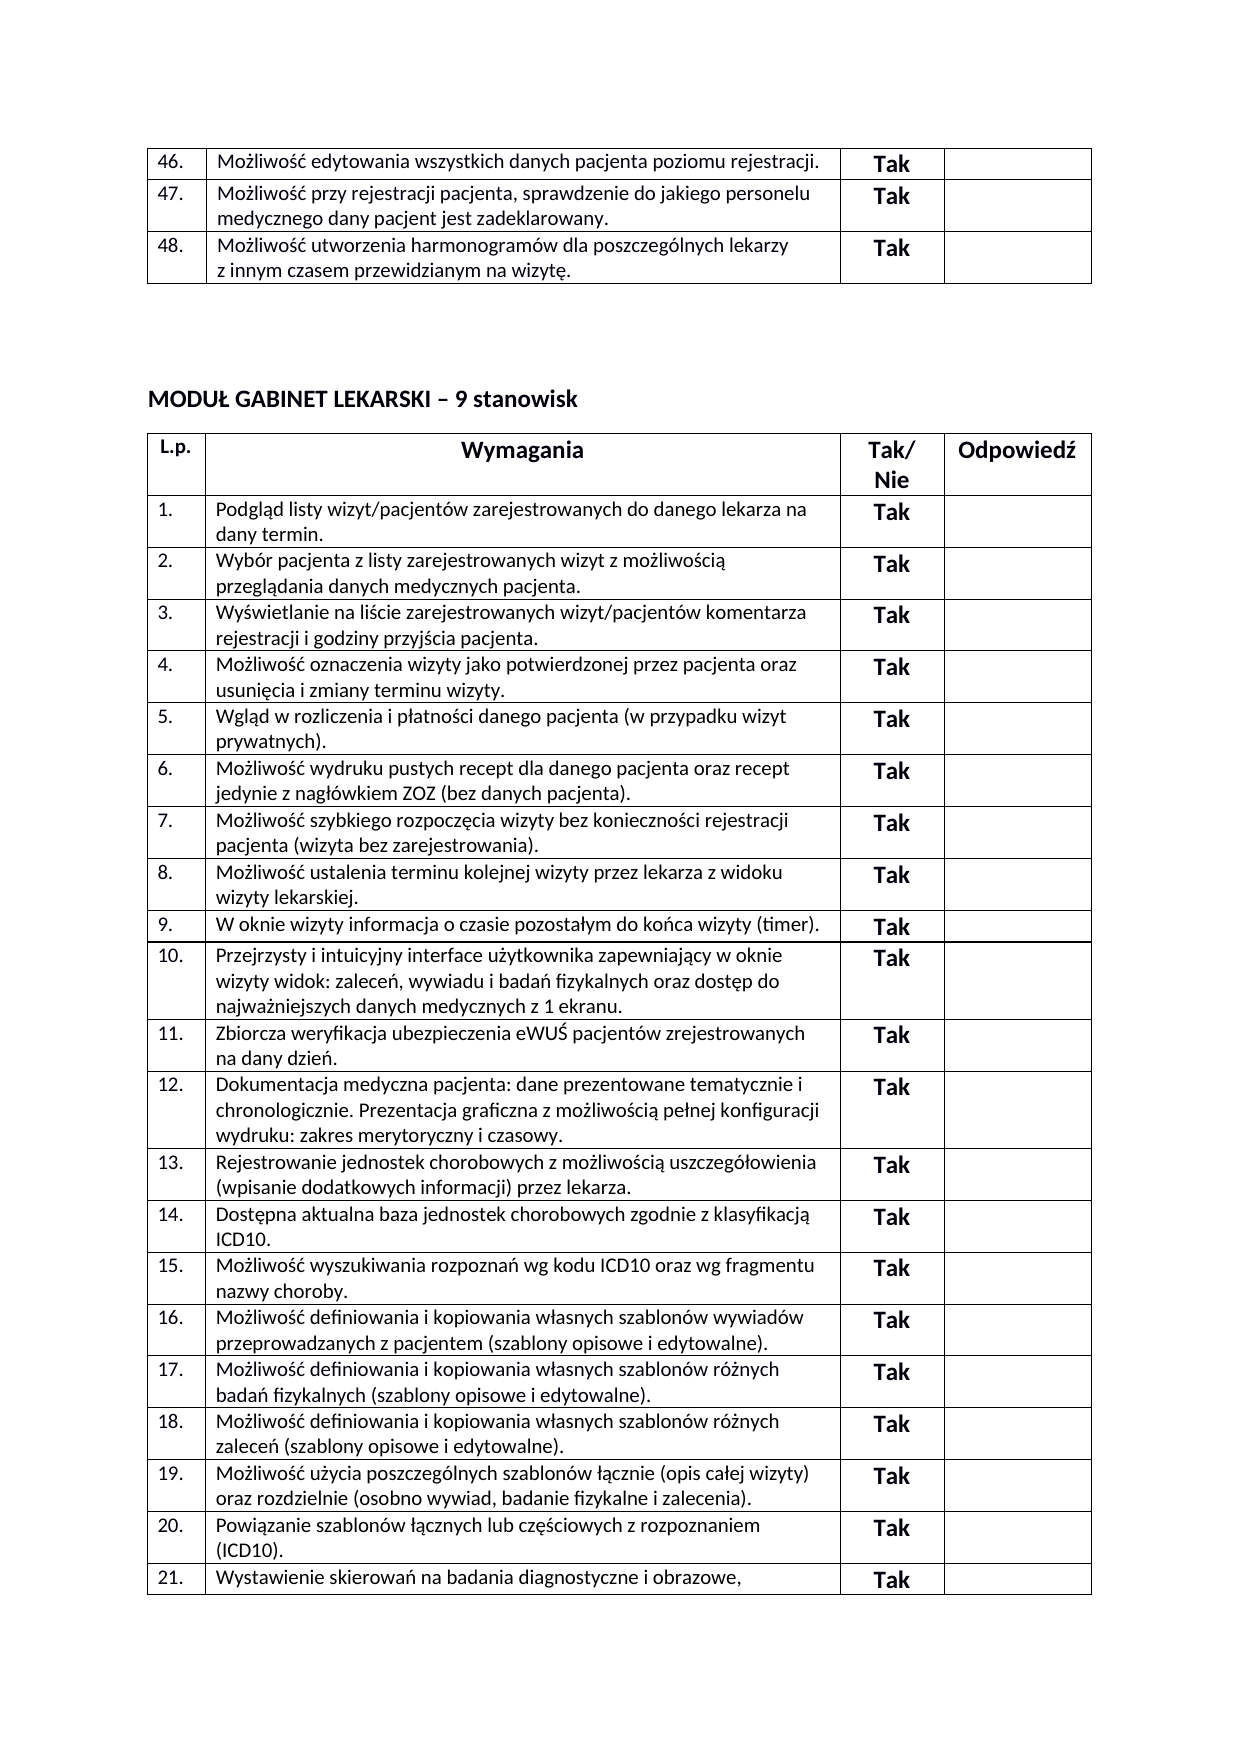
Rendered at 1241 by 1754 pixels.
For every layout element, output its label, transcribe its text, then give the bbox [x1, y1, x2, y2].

table_cell Zbiorcza weryfikacja ubezpieczenia eWUŚ pacjentów zrejestrowanych na dany dzień. [206, 1020, 840, 1071]
table_cell Tak [841, 651, 944, 702]
table_cell 46. [148, 149, 206, 179]
table_cell Możliwość definiowania i kopiowania własnych szablonów wywiadów przeprowadzanych z pacjentem (szablony opisowe i edytowalne). [206, 1305, 840, 1355]
table_cell Wgląd w rozliczenia i płatności danego pacjenta (w przypadku wizyt prywatnych). [206, 703, 840, 754]
table_cell [945, 1356, 1091, 1407]
table_cell [945, 180, 1091, 231]
table_cell Tak [841, 807, 944, 858]
table_cell Tak [841, 1564, 944, 1594]
table_cell [945, 943, 1091, 1019]
table_cell 47. [148, 180, 206, 231]
table_cell [945, 859, 1091, 910]
table_cell Tak [841, 755, 944, 806]
table_cell Możliwość definiowania i kopiowania własnych szablonów różnych zaleceń (szablony opisowe i edytowalne). [206, 1408, 840, 1459]
table_cell Tak [841, 1253, 944, 1303]
table_cell Rejestrowanie jednostek chorobowych z możliwością uszczegółowienia (wpisanie dodatkowych informacji) przez lekarza. [206, 1149, 840, 1200]
table_cell [945, 651, 1091, 702]
table_cell 3. [148, 600, 205, 650]
table_cell [945, 1512, 1091, 1563]
table_cell Tak [841, 548, 944, 598]
table_cell 9. [148, 911, 205, 941]
table_cell Tak [841, 600, 944, 650]
table_cell [945, 600, 1091, 650]
table_cell [945, 1020, 1091, 1071]
table_cell Możliwość ustalenia terminu kolejnej wizyty przez lekarza z widoku wizyty lekarskiej. [206, 859, 840, 910]
table_cell 16. [148, 1305, 205, 1355]
table_cell Możliwość edytowania wszystkich danych pacjenta poziomu rejestracji. [207, 149, 840, 179]
table_cell [945, 1305, 1091, 1355]
table_cell Podgląd listy wizyt/pacjentów zarejestrowanych do danego lekarza na dany termin. [206, 496, 840, 547]
table_cell 10. [148, 943, 205, 1019]
table_cell [945, 1149, 1091, 1200]
table_header Odpowiedź [945, 434, 1091, 495]
table_cell Możliwość przy rejestracji pacjenta, sprawdzenie do jakiego personelu medycznego dany pacjent jest zadeklarowany. [207, 180, 840, 231]
table_cell 14. [148, 1201, 205, 1252]
table_cell Tak [841, 1149, 944, 1200]
table_cell [945, 496, 1091, 547]
table_cell Tak [841, 943, 944, 1019]
table_cell 13. [148, 1149, 205, 1200]
table_cell 17. [148, 1356, 205, 1407]
table_cell 2. [148, 548, 205, 598]
table_cell [945, 911, 1091, 941]
table_cell Tak [841, 496, 944, 547]
table_cell W oknie wizyty informacja o czasie pozostałym do końca wizyty (timer). [206, 911, 840, 941]
table_cell [945, 149, 1091, 179]
table_cell 20. [148, 1512, 205, 1563]
table_cell Tak [841, 1356, 944, 1407]
table_cell 21. [148, 1564, 205, 1594]
table_header Wymagania [206, 434, 840, 495]
table_cell Możliwość użycia poszczególnych szablonów łącznie (opis całej wizyty) oraz rozdzielnie (osobno wywiad, badanie fizykalne i zalecenia). [206, 1460, 840, 1511]
table_header Tak/ Nie [841, 434, 944, 495]
table_cell [945, 1564, 1091, 1594]
table_cell [945, 755, 1091, 806]
table_cell [945, 1201, 1091, 1252]
table_cell Możliwość oznaczenia wizyty jako potwierdzonej przez pacjenta oraz usunięcia i zmiany terminu wizyty. [206, 651, 840, 702]
table_cell Wyświetlanie na liście zarejestrowanych wizyt/pacjentów komentarza rejestracji i godziny przyjścia pacjenta. [206, 600, 840, 650]
table_cell [945, 1072, 1091, 1148]
table_cell [945, 1253, 1091, 1303]
table_cell 1. [148, 496, 205, 547]
table_cell Tak [841, 1020, 944, 1071]
table_cell Dokumentacja medyczna pacjenta: dane prezentowane tematycznie i chronologicznie. Prezentacja graficzna z możliwością pełnej konfiguracji wydruku: zakres merytoryczny i czasowy. [206, 1072, 840, 1148]
table_cell 5. [148, 703, 205, 754]
table_cell Tak [841, 911, 944, 941]
table_cell Tak [841, 1460, 944, 1511]
table_cell [945, 1408, 1091, 1459]
table_cell Tak [841, 180, 944, 231]
table_cell Tak [841, 859, 944, 910]
table_cell Możliwość utworzenia harmonogramów dla poszczególnych lekarzy z innym czasem przewidzianym na wizytę. [207, 232, 840, 283]
table_cell [945, 807, 1091, 858]
table_cell [945, 232, 1091, 283]
table_cell Możliwość definiowania i kopiowania własnych szablonów różnych badań fizykalnych (szablony opisowe i edytowalne). [206, 1356, 840, 1407]
table_header L.p. [148, 434, 205, 495]
table_cell 12. [148, 1072, 205, 1148]
table_cell Możliwość szybkiego rozpoczęcia wizyty bez konieczności rejestracji pacjenta (wizyta bez zarejestrowania). [206, 807, 840, 858]
table_cell 7. [148, 807, 205, 858]
table_cell 6. [148, 755, 205, 806]
table_cell 11. [148, 1020, 205, 1071]
table_cell 4. [148, 651, 205, 702]
table_cell 48. [148, 232, 206, 283]
table_cell Tak [841, 1072, 944, 1148]
table_cell 8. [148, 859, 205, 910]
table_cell Przejrzysty i intuicyjny interface użytkownika zapewniający w oknie wizyty widok: zaleceń, wywiadu i badań fizykalnych oraz dostęp do najważniejszych danych medycznych z 1 ekranu. [206, 943, 840, 1019]
table_cell Wybór pacjenta z listy zarejestrowanych wizyt z możliwością przeglądania danych medycznych pacjenta. [206, 548, 840, 598]
table_cell Tak [841, 232, 944, 283]
table_cell Możliwość wydruku pustych recept dla danego pacjenta oraz recept jedynie z nagłówkiem ZOZ (bez danych pacjenta). [206, 755, 840, 806]
table_cell [945, 1460, 1091, 1511]
table_cell Tak [841, 149, 944, 179]
table_cell Możliwość wyszukiwania rozpoznań wg kodu ICD10 oraz wg fragmentu nazwy choroby. [206, 1253, 840, 1303]
table_cell Tak [841, 703, 944, 754]
table_cell [945, 548, 1091, 598]
table_cell Tak [841, 1201, 944, 1252]
table_cell Dostępna aktualna baza jednostek chorobowych zgodnie z klasyfikacją ICD10. [206, 1201, 840, 1252]
table_cell 18. [148, 1408, 205, 1459]
table_cell Tak [841, 1408, 944, 1459]
table_cell [945, 703, 1091, 754]
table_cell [206, 1564, 840, 1594]
text MODUŁ GABINET LEKARSKI – 9 stanowisk [148, 383, 1093, 414]
table_cell Tak [841, 1512, 944, 1563]
table_cell Powiązanie szablonów łącznych lub częściowych z rozpoznaniem (ICD10). [206, 1512, 840, 1563]
table_cell 19. [148, 1460, 205, 1511]
table_cell Tak [841, 1305, 944, 1355]
table_cell 15. [148, 1253, 205, 1303]
